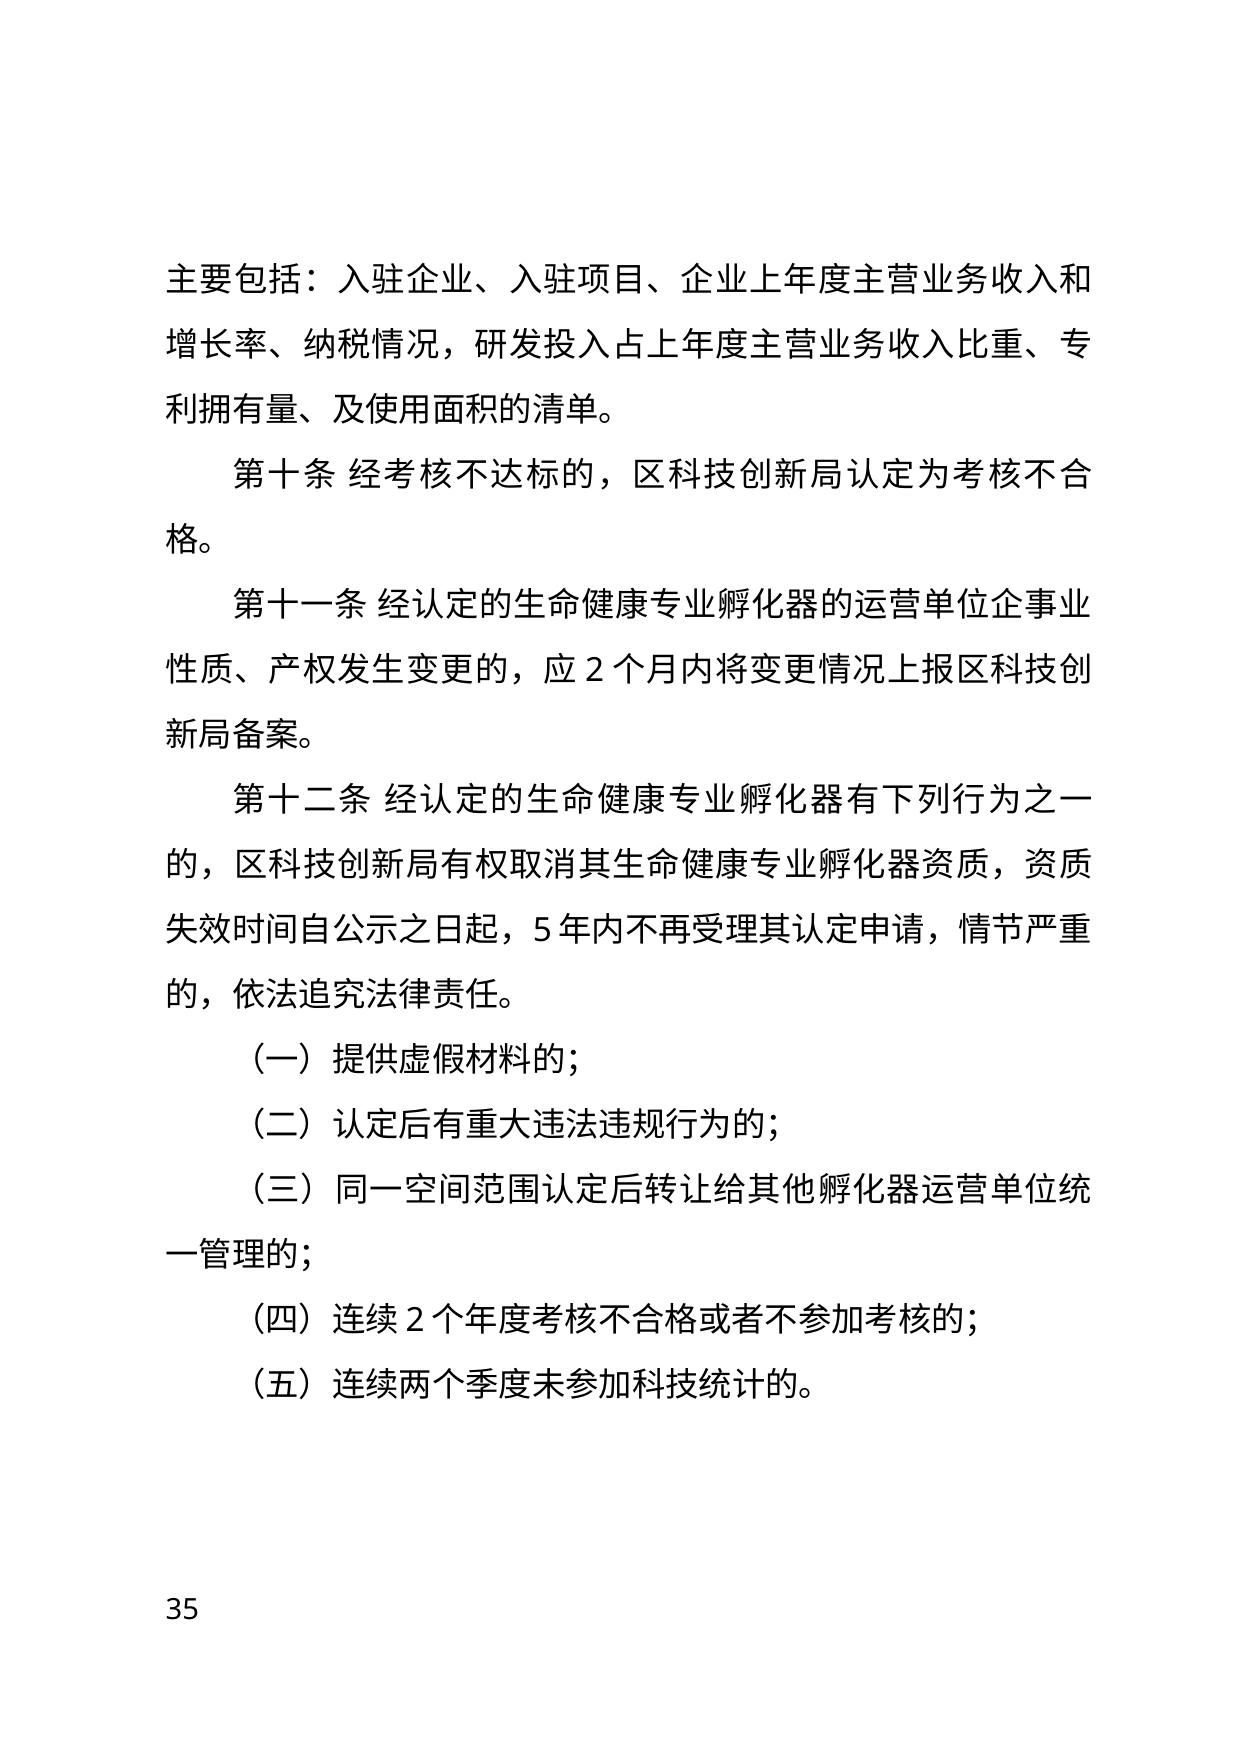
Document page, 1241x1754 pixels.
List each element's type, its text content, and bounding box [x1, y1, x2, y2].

text （一）提供虚假材料的； [165, 1025, 1092, 1090]
text （三）同一空间范围认定后转让给其他孵化器运营单位统一管理的； [165, 1155, 1092, 1285]
text （五）连续两个季度未参加科技统计的。 [165, 1350, 1092, 1415]
text 第十条 经考核不达标的，区科技创新局认定为考核不合格。 [165, 440, 1092, 570]
text 第十二条 经认定的生命健康专业孵化器有下列行为之一的，区科技创新局有权取消其生命健康专业孵化器资质，资质失效时间自公示之日起，5年内不再受理其认定申请，情节严重的，依法追究法律责任。 [165, 765, 1092, 1025]
text （四）连续2个年度考核不合格或者不参加考核的； [165, 1285, 1092, 1350]
text 第十一条 经认定的生命健康专业孵化器的运营单位企事业性质、产权发生变更的，应2个月内将变更情况上报区科技创新局备案。 [165, 570, 1092, 765]
text （二）认定后有重大违法违规行为的； [165, 1090, 1092, 1155]
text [165, 245, 1092, 440]
